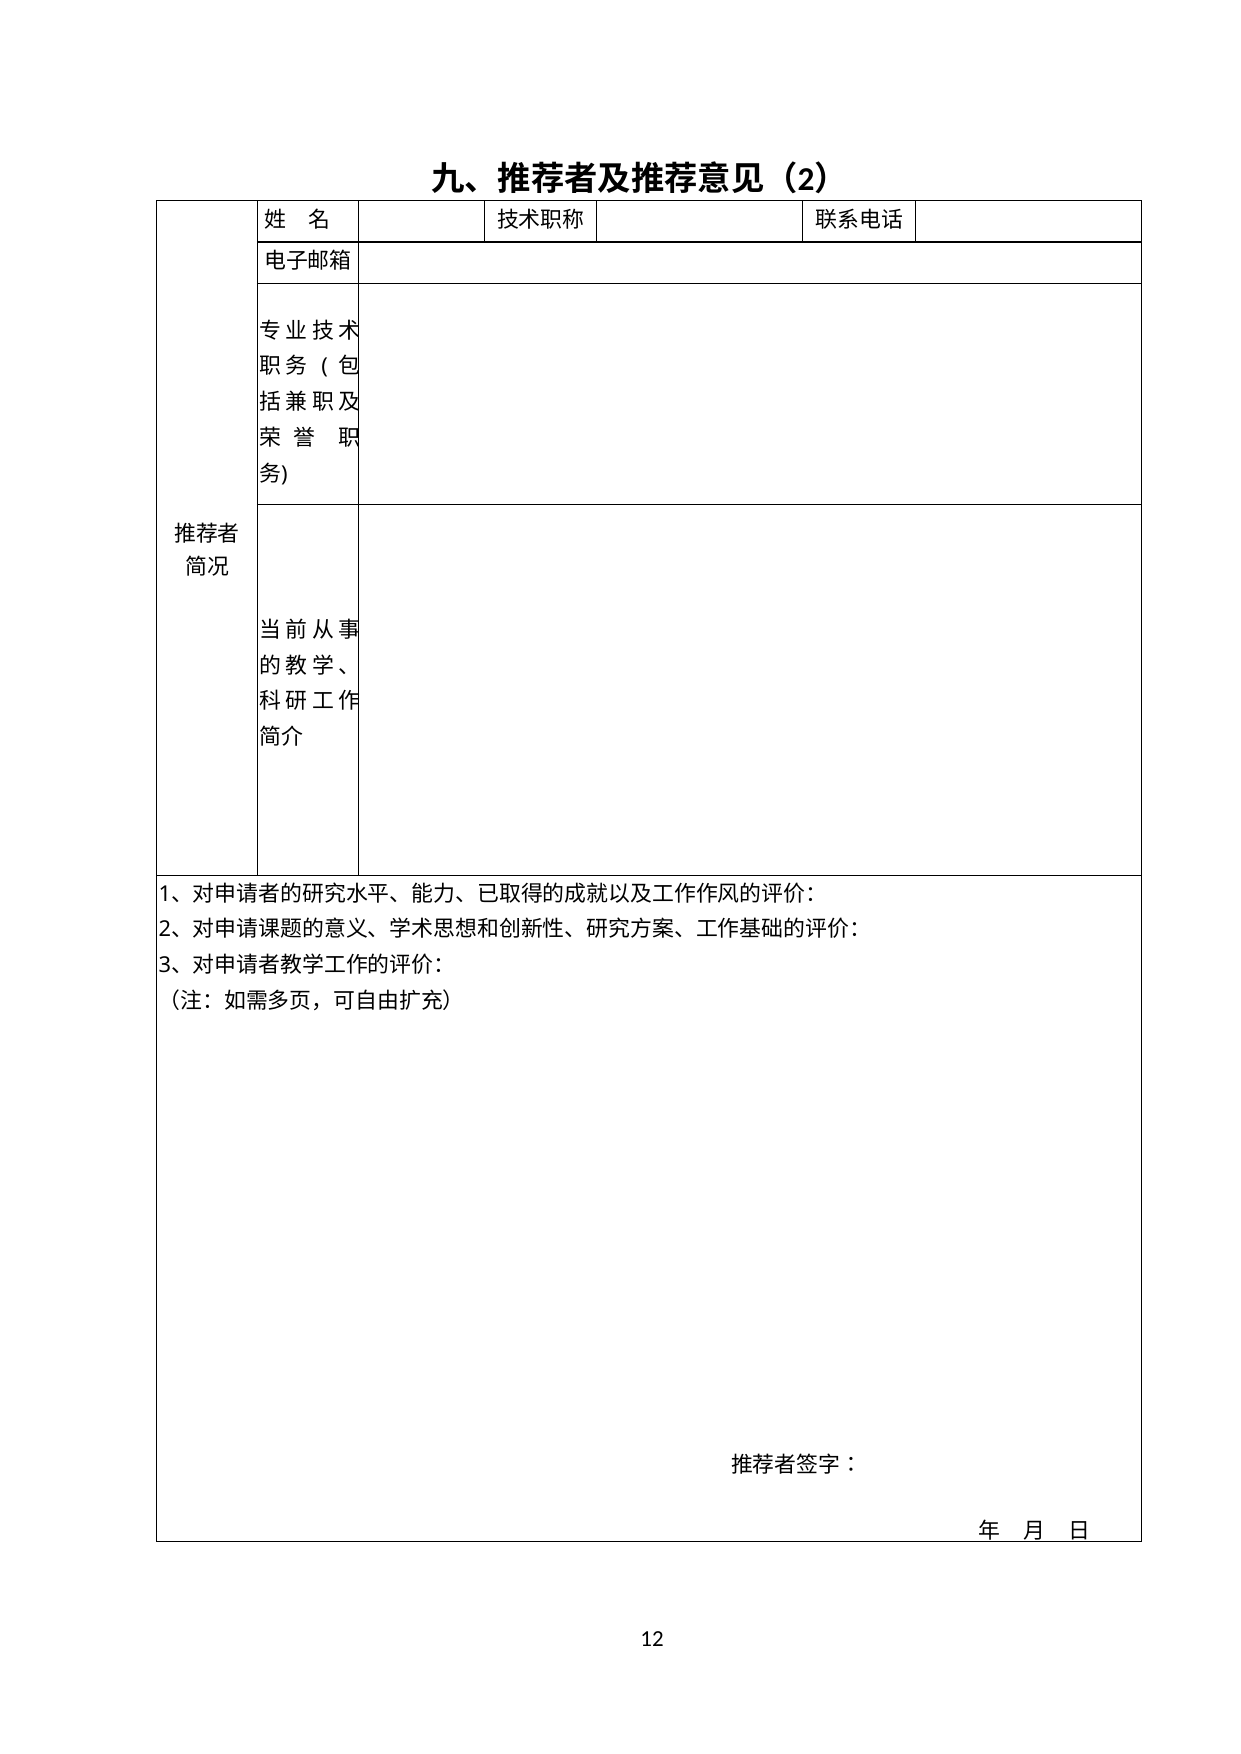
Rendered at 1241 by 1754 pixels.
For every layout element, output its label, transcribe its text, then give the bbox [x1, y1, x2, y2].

table_cell [359, 505, 1141, 875]
table_cell 电子邮箱 [258, 243, 358, 283]
table_header 技术职称 [485, 201, 596, 241]
table_header [916, 201, 1141, 241]
table_header 推荐者 简况 [157, 201, 257, 875]
table_cell 推荐者签字： 年 月 日 [157, 1209, 1141, 1541]
text 九、推荐者及推荐意见（2） [431, 154, 1155, 200]
table_header 联系电话 [803, 201, 915, 241]
table_cell 1、对申请者的研究水平、能力、已取得的成就以及工作作风的评价： 2、对申请课题的意义、学术思想和创新性、研究方案、工作基础的评价： 3、对申请者教学工作的评价： （注：如需多页，可自由扩充） [157, 876, 1141, 1209]
table_header 姓 名 [258, 201, 358, 241]
table_cell 专业技术 职务 ( 包 括兼职及 荣 誉 职 务) [258, 284, 358, 504]
table_header [597, 201, 802, 241]
table_cell [359, 243, 1141, 283]
table_header [359, 201, 484, 241]
table_cell [359, 284, 1141, 504]
table_cell 当前从事 的教学、 科研工作 简介 [258, 505, 358, 875]
